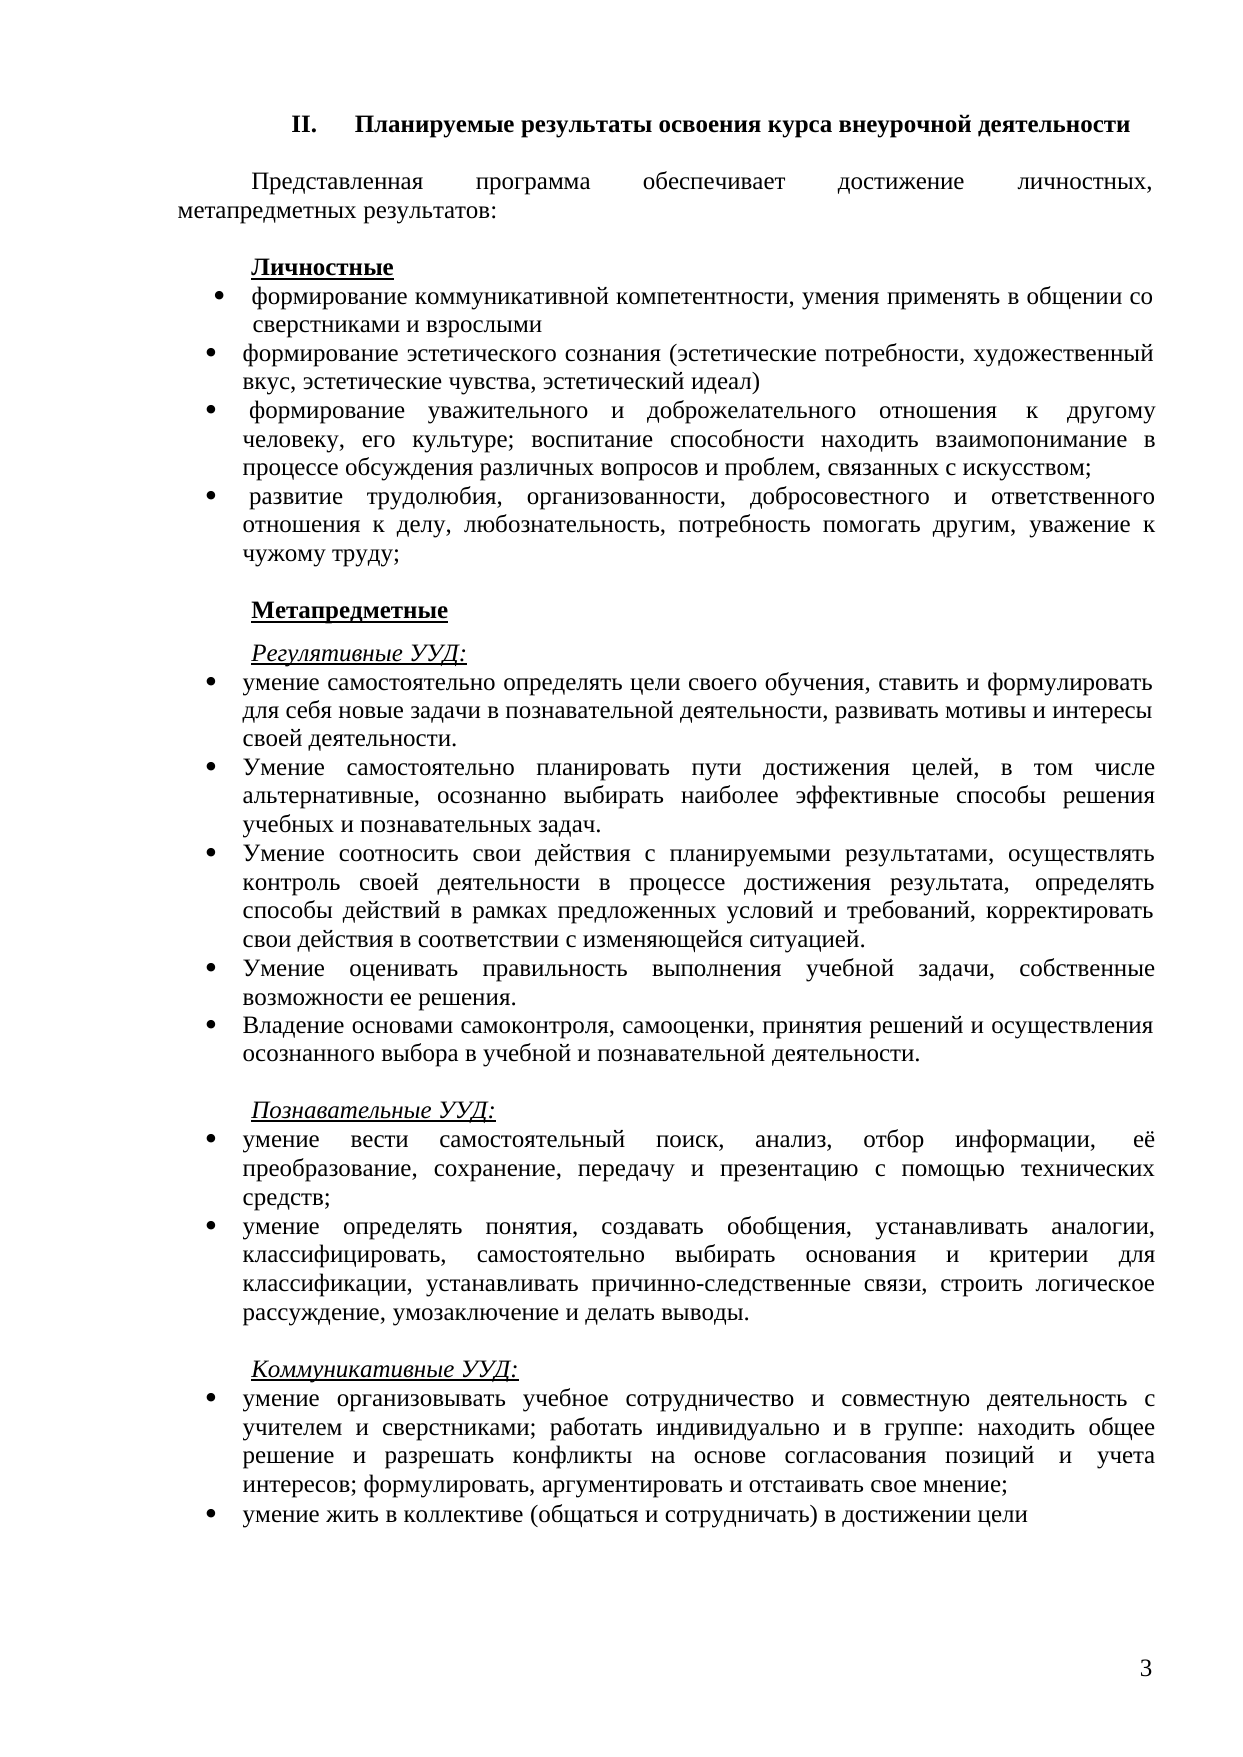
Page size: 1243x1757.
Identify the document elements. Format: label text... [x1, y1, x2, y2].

list умение жить в коллективе (общаться и сотрудничать) в достижении цели [207, 1498, 1211, 1529]
list формирование эстетического сознания (эстетические потребности, художественный вкус, эстетические чувства, эстетический идеал) [207, 338, 1154, 395]
list развитие трудолюбия, организованности, добросовестного и ответственного отношения к делу, любознательность, потребность помогать другим, уважение к чужому труду; [207, 482, 1155, 566]
list умение самостоятельно определять цели своего обучения, ставить и формулировать для себя новые задачи в познавательной деятельности, развивать мотивы и интересы своей деятельности. [207, 668, 1154, 752]
list Умение соотносить свои действия с планируемыми результатами, осуществлять контроль своей деятельности в процессе достижения результата, определять способы действий в рамках предложенных условий и требований, корректировать свои действия в соответствии с изменяющейся ситуацией. [207, 838, 1155, 953]
list умение определять понятия, создавать обобщения, устанавливать аналогии, классифицировать, самостоятельно выбирать основания и критерии для классификации, устанавливать причинно-следственные связи, строить логическое рассуждение, умозаключение и делать выводы. [207, 1211, 1155, 1326]
subtitle Личностные [251, 253, 1211, 282]
list Владение основами самоконтроля, самооценки, принятия решений и осуществления осознанного выбора в учебной и познавательной деятельности. [207, 1011, 1154, 1067]
list умение организовывать учебное сотрудничество и совместную деятельность с учителем и сверстниками; работать индивидуально и в группе: находить общее решение и разрешать конфликты на основе согласования позиций и учета интересов; формулировать, аргументировать и отстаивать свое мнение; [207, 1383, 1155, 1498]
list Умение оценивать правильность выполнения учебной задачи, собственные возможности ее решения. [207, 953, 1155, 1011]
subtitle Метапредметные [251, 596, 1211, 624]
text Представленная программа обеспечивает достижение личностных, метапредметных результатов: [177, 166, 1154, 224]
list формирование коммуникативной компетентности, умения применять в общении со сверстниками и взрослыми [215, 282, 1154, 338]
list умение вести самостоятельный поиск, анализ, отбор информации, её преобразование, сохранение, передачу и презентацию с помощью технических средств; [207, 1124, 1155, 1211]
text Познавательные УУД: [251, 1096, 1211, 1124]
list формирование уважительного и доброжелательного отношения к другому человеку, его культуре; воспитание способности находить взаимопонимание в процессе обсуждения различных вопросов и проблем, связанных с искусством; [207, 395, 1156, 481]
list Умение самостоятельно планировать пути достижения целей, в том числе альтернативные, осознанно выбирать наиболее эффективные способы решения учебных и познавательных задач. [207, 753, 1155, 838]
text Коммуникативные УУД: [251, 1354, 1211, 1383]
subtitle Планируемые результаты освоения курса внеурочной деятельности [291, 109, 1211, 138]
text Регулятивные УУД: [251, 639, 1211, 667]
